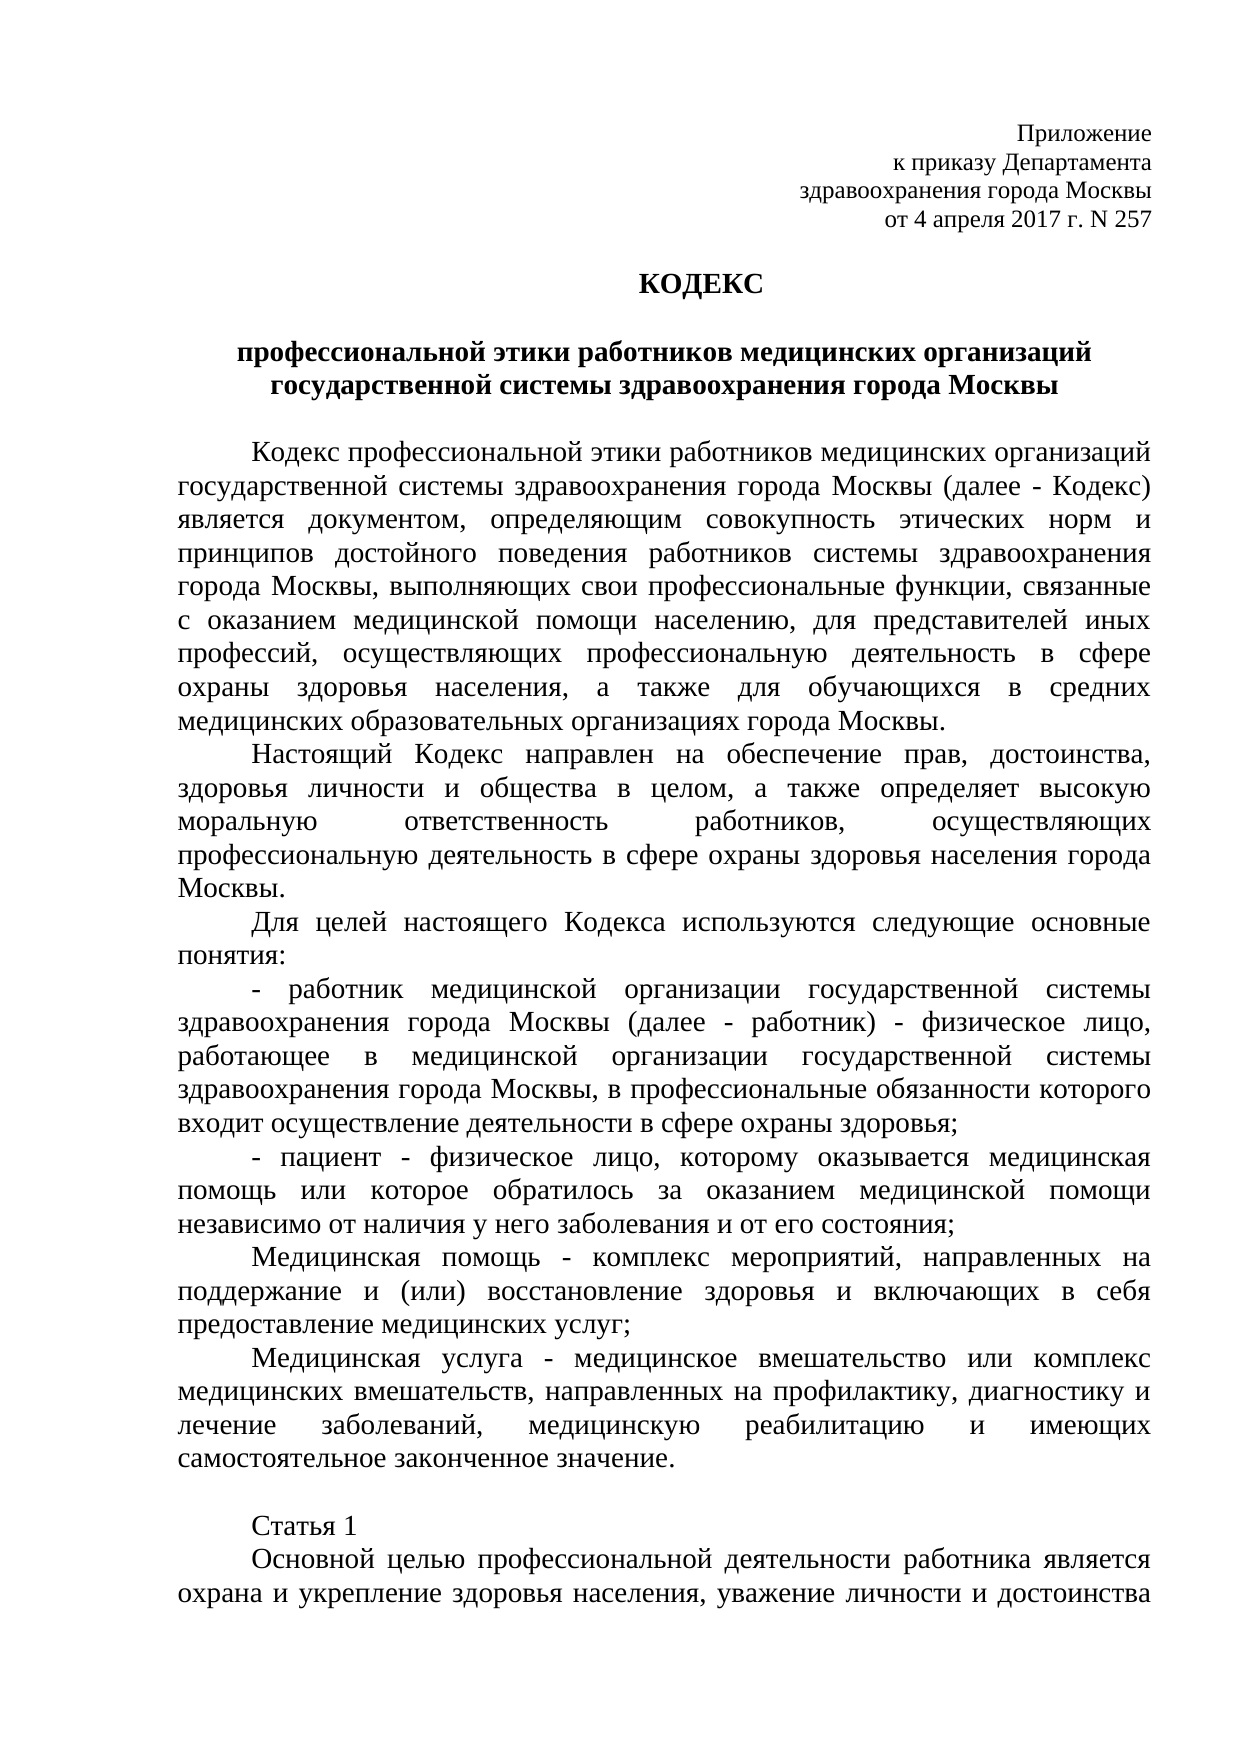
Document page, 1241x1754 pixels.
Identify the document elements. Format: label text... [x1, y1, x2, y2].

text здравоохранения города Москвы [177, 176, 1152, 204]
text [177, 1541, 1152, 1608]
text Медицинская помощь - комплекс мероприятий, направленных на поддержание и (или) восстановление здоровья и включающих в себя предоставление медицинских услуг; [177, 1239, 1152, 1340]
text Настоящий Кодекс направлен на обеспечение прав, достоинства, здоровья личности и общества в целом, а также определяет высокую моральную ответственность работников, осуществляющих профессиональную деятельность в сфере охраны здоровья населения города Москвы. [177, 736, 1152, 904]
text Статья 1 [177, 1508, 1152, 1541]
text Приложение [177, 118, 1152, 147]
text - пациент - физическое лицо, которому оказывается медицинская помощь или которое обратилось за оказанием медицинской помощи независимо от наличия у него заболевания и от его состояния; [177, 1139, 1152, 1239]
text Для целей настоящего Кодекса используются следующие основные понятия: [177, 904, 1152, 971]
text Кодекс профессиональной этики работников медицинских организаций государственной системы здравоохранения города Москвы (далее - Кодекс) является документом, определяющим совокупность этических норм и принципов достойного поведения работников системы здравоохранения города Москвы, выполняющих свои профессиональные функции, связанные с оказанием медицинской помощи населению, для представителей иных профессий, осуществляющих профессиональную деятельность в сфере охраны здоровья населения, а также для обучающихся в средних медицинских образовательных организациях города Москвы. [177, 434, 1152, 736]
text государственной системы здравоохранения города Москвы [177, 367, 1152, 401]
text - работник медицинской организации государственной системы здравоохранения города Москвы (далее - работник) - физическое лицо, работающее в медицинской организации государственной системы здравоохранения города Москвы, в профессиональные обязанности которого входит осуществление деятельности в сфере охраны здоровья; [177, 971, 1152, 1139]
text от 4 апреля 2017 г. N 257 [177, 204, 1152, 233]
text КОДЕКС [177, 267, 1152, 300]
text Медицинская услуга - медицинское вмешательство или комплекс медицинских вмешательств, направленных на профилактику, диагностику и лечение заболеваний, медицинскую реабилитацию и имеющих самостоятельное законченное значение. [177, 1340, 1152, 1474]
text профессиональной этики работников медицинских организаций [177, 334, 1152, 367]
text к приказу Департамента [177, 147, 1152, 176]
